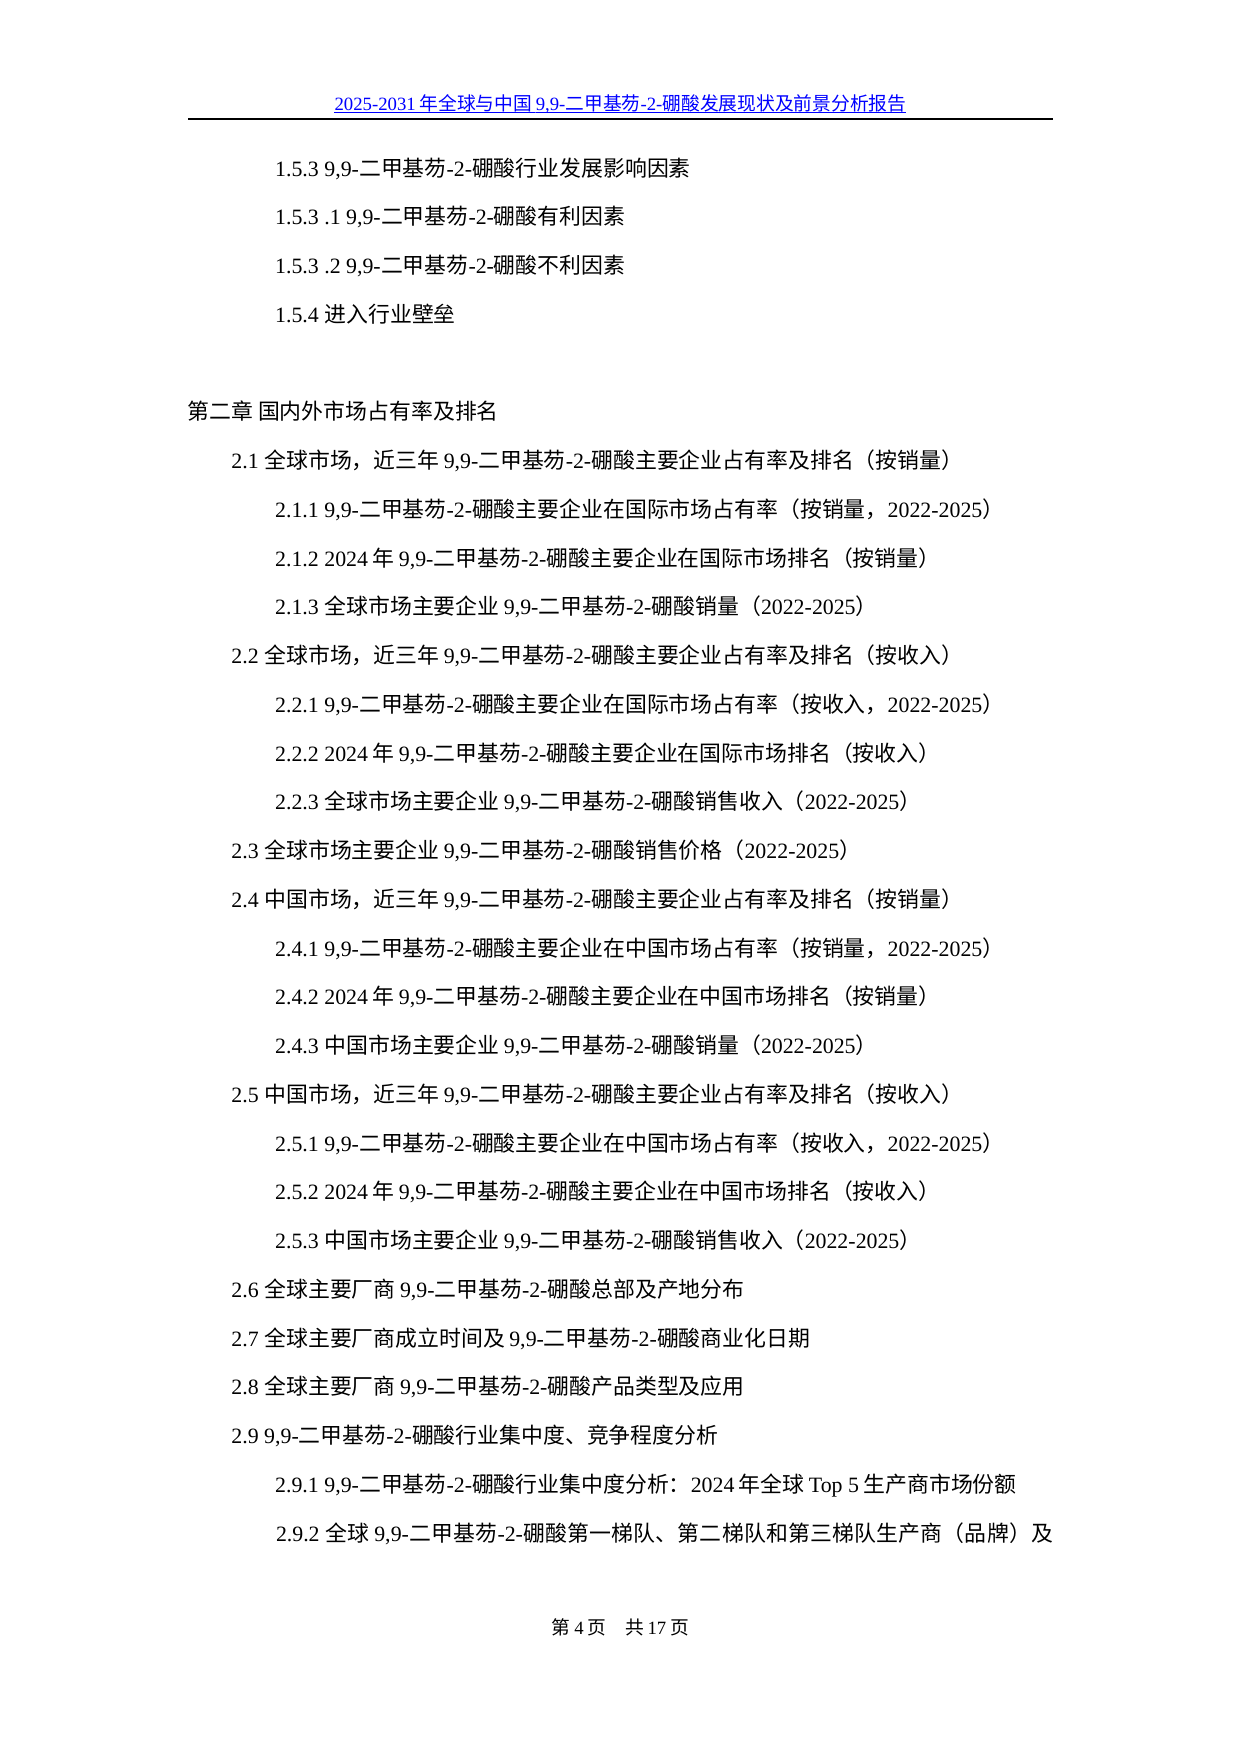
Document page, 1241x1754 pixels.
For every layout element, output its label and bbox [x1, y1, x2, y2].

text [187, 150, 1053, 1548]
